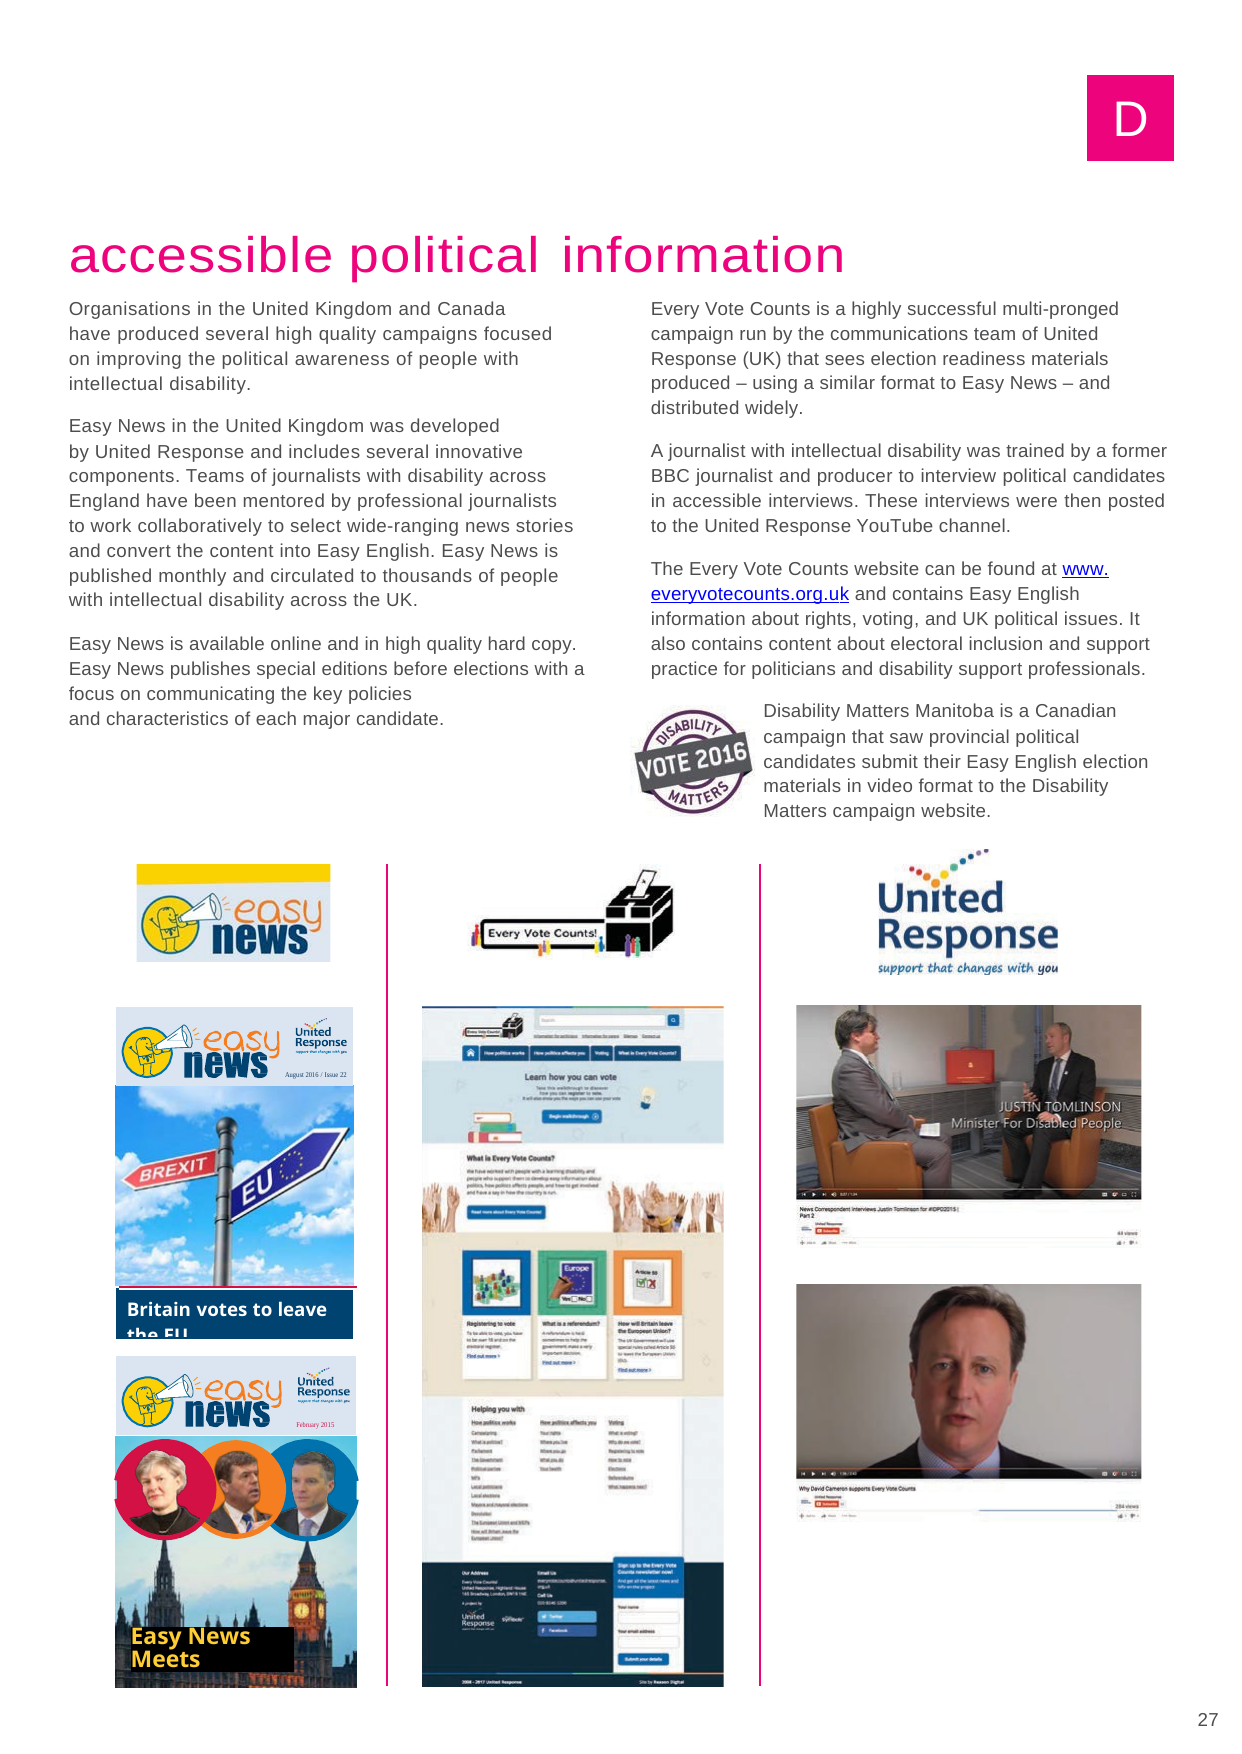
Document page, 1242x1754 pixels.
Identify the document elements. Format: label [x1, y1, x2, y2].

picture [136, 864, 331, 962]
picture [115, 1506, 357, 1688]
picture [140, 1413, 145, 1424]
picture [275, 1452, 345, 1536]
picture [467, 864, 679, 960]
picture [143, 1386, 155, 1395]
picture [206, 1446, 281, 1533]
picture [318, 1050, 331, 1054]
picture [128, 1395, 139, 1404]
picture [295, 1050, 317, 1054]
picture [138, 1403, 153, 1408]
picture [630, 705, 756, 817]
picture [143, 1062, 152, 1069]
picture [115, 1085, 354, 1286]
picture [878, 849, 1058, 975]
picture [149, 1053, 155, 1060]
picture [123, 1445, 200, 1535]
picture [796, 1284, 1142, 1522]
picture [131, 1048, 138, 1054]
picture [796, 1005, 1142, 1248]
picture [422, 1006, 724, 1687]
picture [298, 1399, 311, 1404]
picture [115, 1436, 357, 1473]
picture [312, 1399, 334, 1404]
